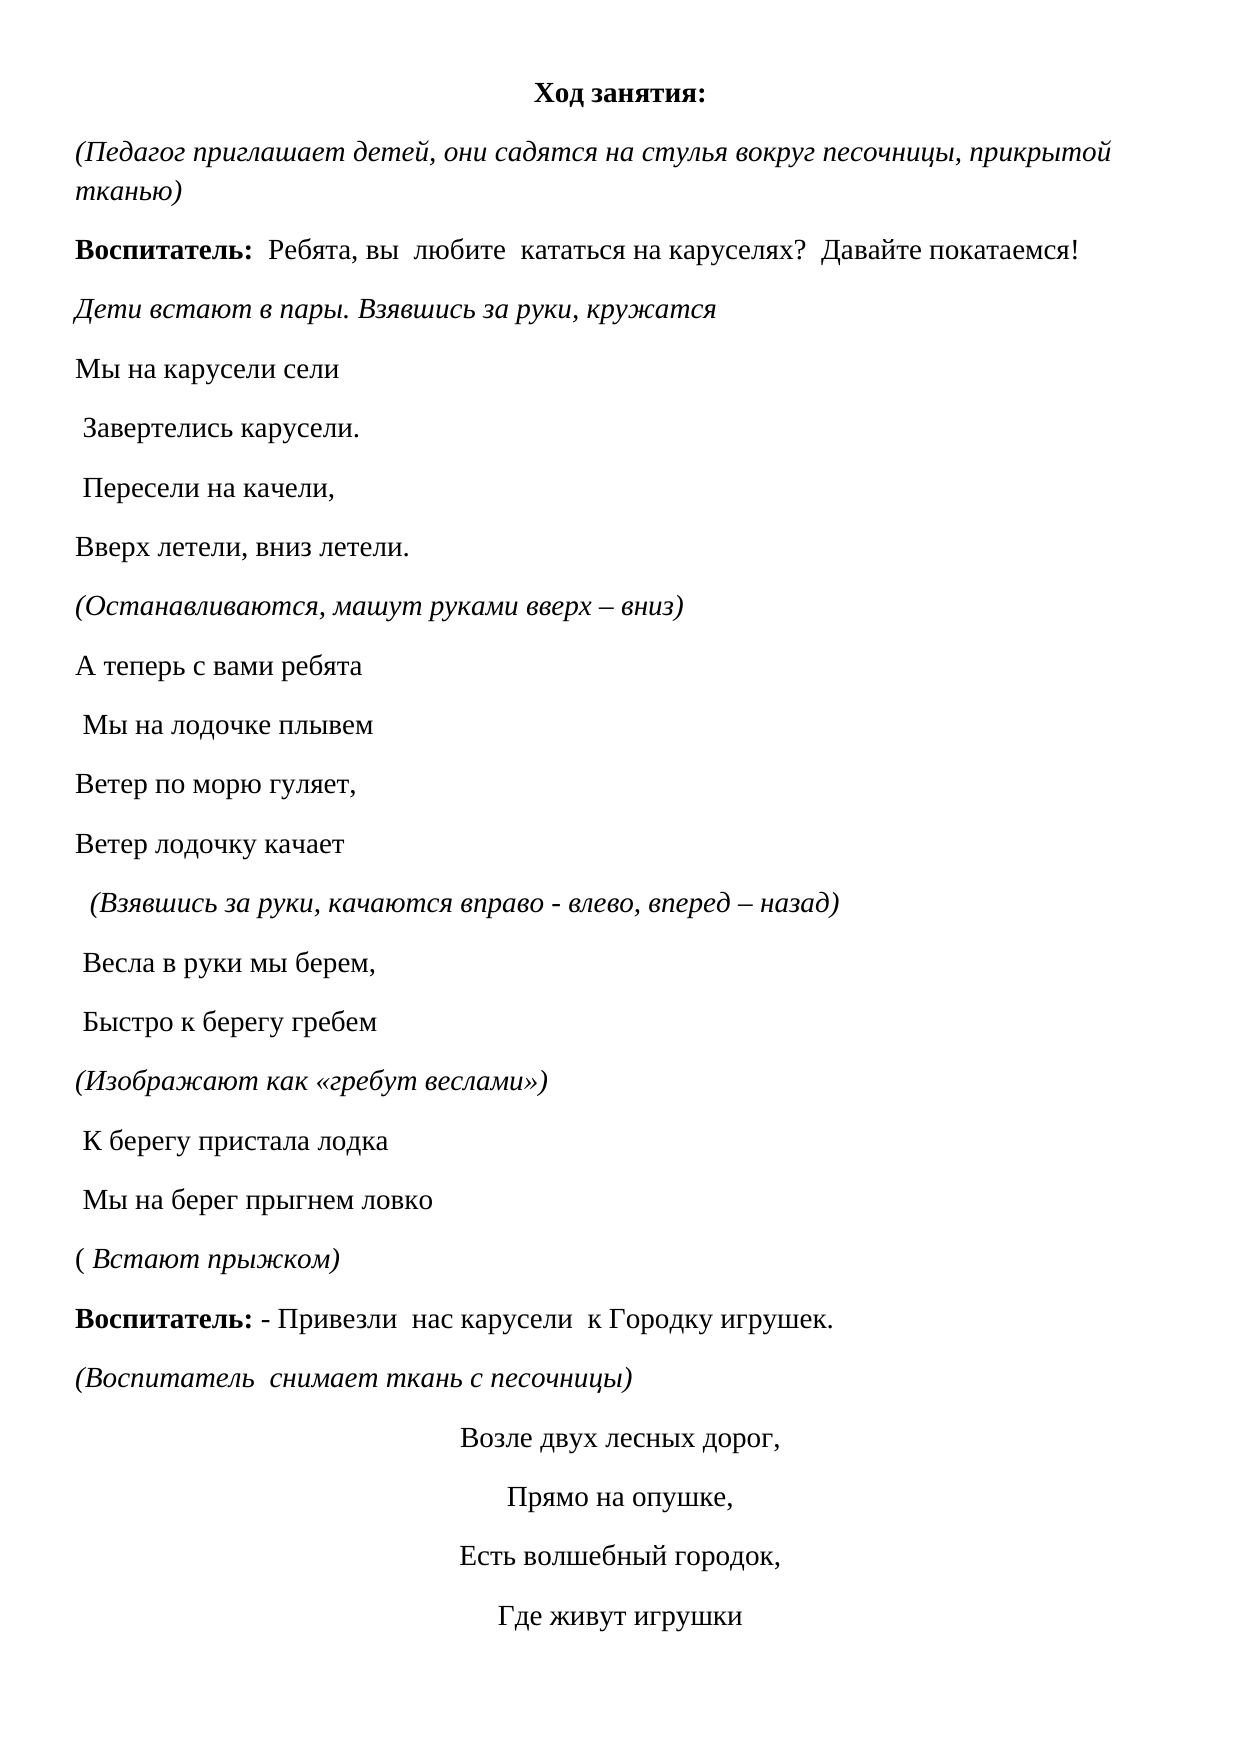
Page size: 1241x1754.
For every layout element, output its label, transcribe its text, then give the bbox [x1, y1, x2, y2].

text Ветер по морю гуляет, [75, 767, 1165, 800]
text А теперь с вами ребята [75, 648, 1165, 681]
text (Изображают как «гребут веслами») [75, 1063, 1165, 1097]
text Воспитатель: - Привезли нас карусели к Городку игрушек. [75, 1301, 1165, 1334]
text Мы на берег прыгнем ловко [75, 1182, 1165, 1216]
text Где живут игрушки [75, 1598, 1165, 1631]
text К берегу пристала лодка [75, 1123, 1165, 1156]
text ( Встают прыжком) [75, 1242, 1165, 1275]
text Завертелись карусели. [75, 410, 1165, 444]
text Есть волшебный городок, [75, 1538, 1165, 1572]
text Быстро к берегу гребем [75, 1004, 1165, 1038]
text Мы на лодочке плывем [75, 707, 1165, 741]
text Мы на карусели сели [75, 351, 1165, 384]
text Прямо на опушке, [75, 1479, 1165, 1513]
text (Педагог приглашает детей, они садятся на стулья вокруг песочницы, прикрытой тканью) [75, 134, 1165, 206]
text Ход занятия: [75, 75, 1165, 108]
text Воспитатель: Ребята, вы любите кататься на каруселях? Давайте покатаемся! [75, 232, 1165, 266]
text (Воспитатель снимает ткань с песочницы) [75, 1360, 1165, 1394]
text Весла в руки мы берем, [75, 945, 1165, 978]
text Дети встают в пары. Взявшись за руки, кружатся [75, 292, 1165, 325]
text Пересели на качели, [75, 470, 1165, 503]
text Вверх летели, вниз летели. [75, 529, 1165, 563]
text Ветер лодочку качает [75, 826, 1165, 859]
text (Взявшись за руки, качаются вправо - влево, вперед – назад) [75, 885, 1165, 919]
text Возле двух лесных дорог, [75, 1420, 1165, 1453]
text (Останавливаются, машут руками вверх – вниз) [75, 588, 1165, 622]
